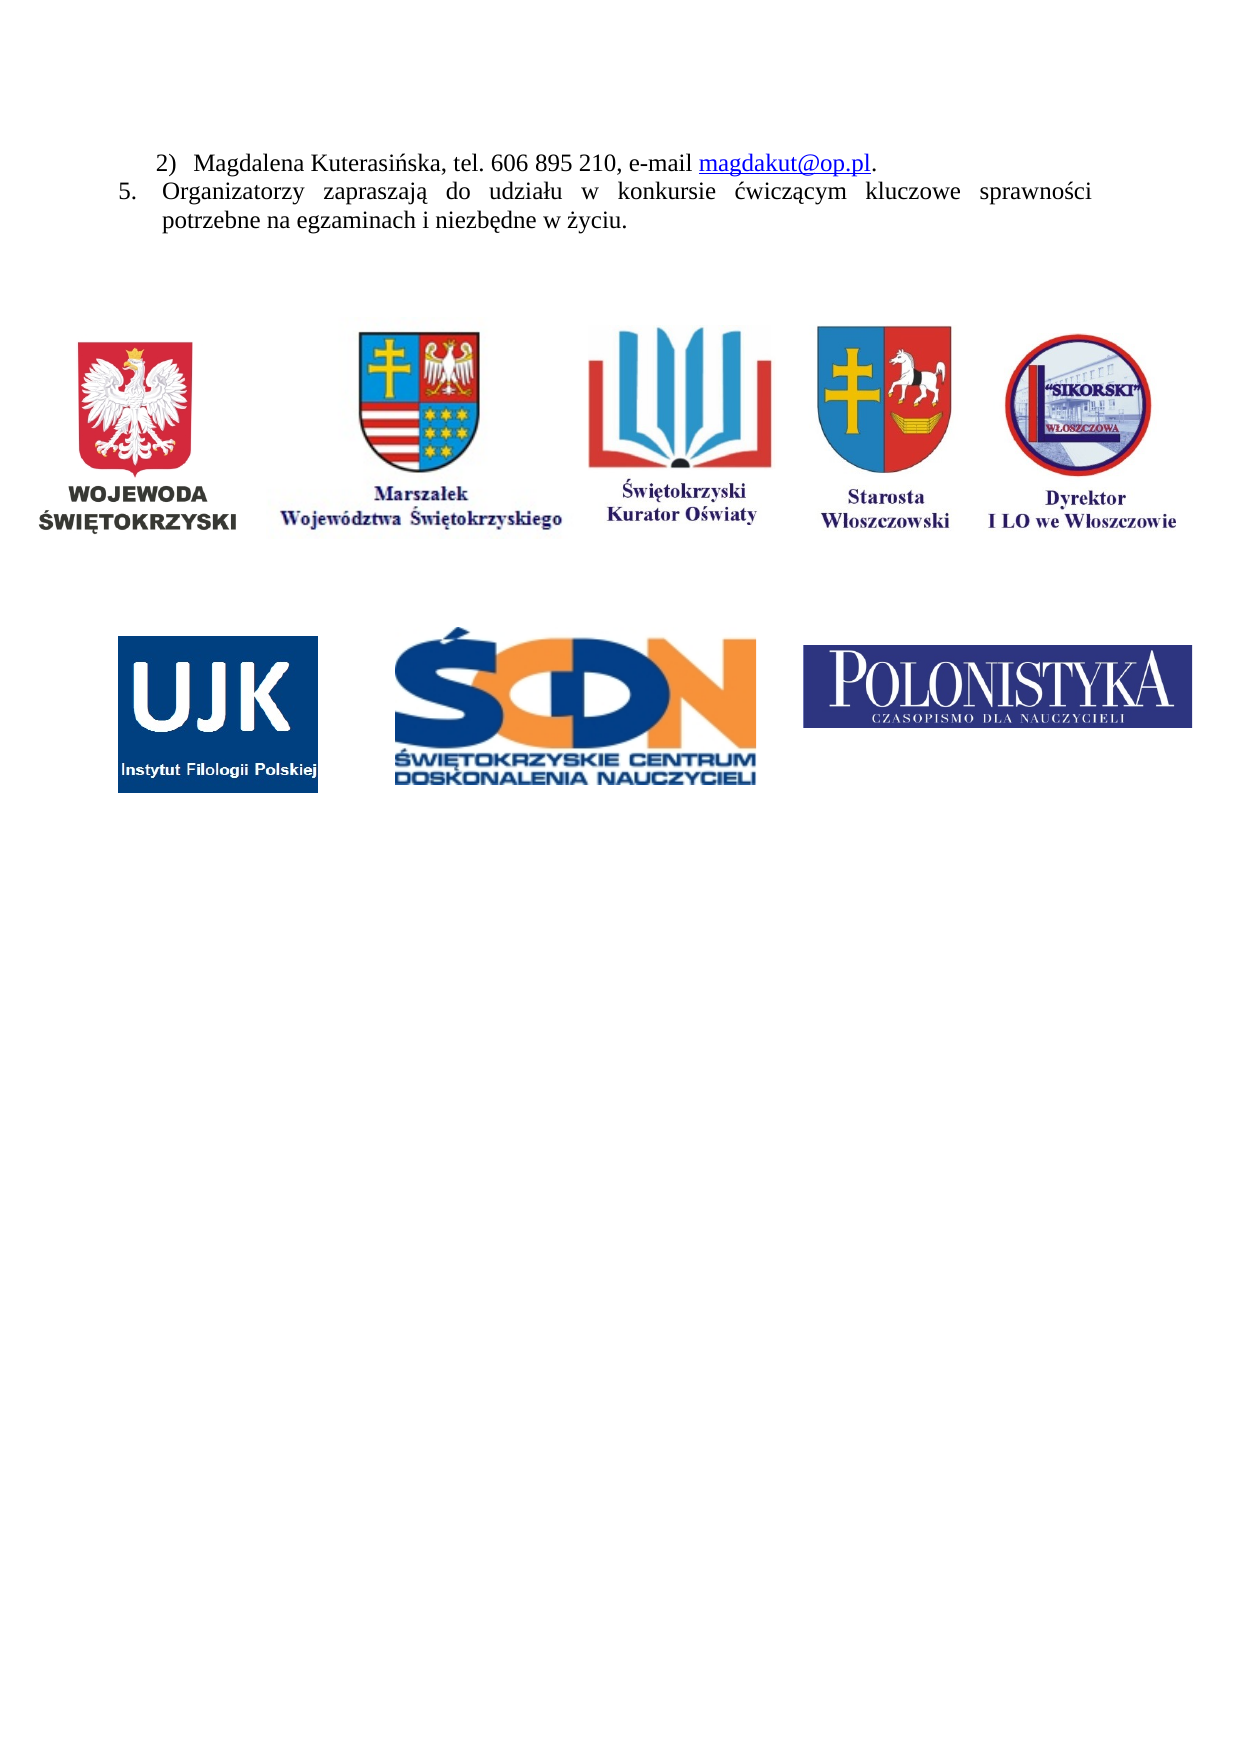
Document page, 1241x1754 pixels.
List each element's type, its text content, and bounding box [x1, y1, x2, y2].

picture [395, 627, 757, 785]
list Organizatorzy zapraszają do udziału w konkursie ćwiczącym kluczowe sprawności potrzebne na egzaminach i niezbędne w życiu. [118, 176, 1093, 234]
picture [587, 325, 777, 525]
picture [31, 334, 245, 540]
picture [786, 325, 1176, 532]
list Magdalena Kuterasińska, tel. 606 895 210, e-mail magdakut@op.pl. [156, 148, 1093, 176]
picture [118, 636, 318, 793]
picture [266, 317, 574, 539]
picture [803, 645, 1193, 728]
